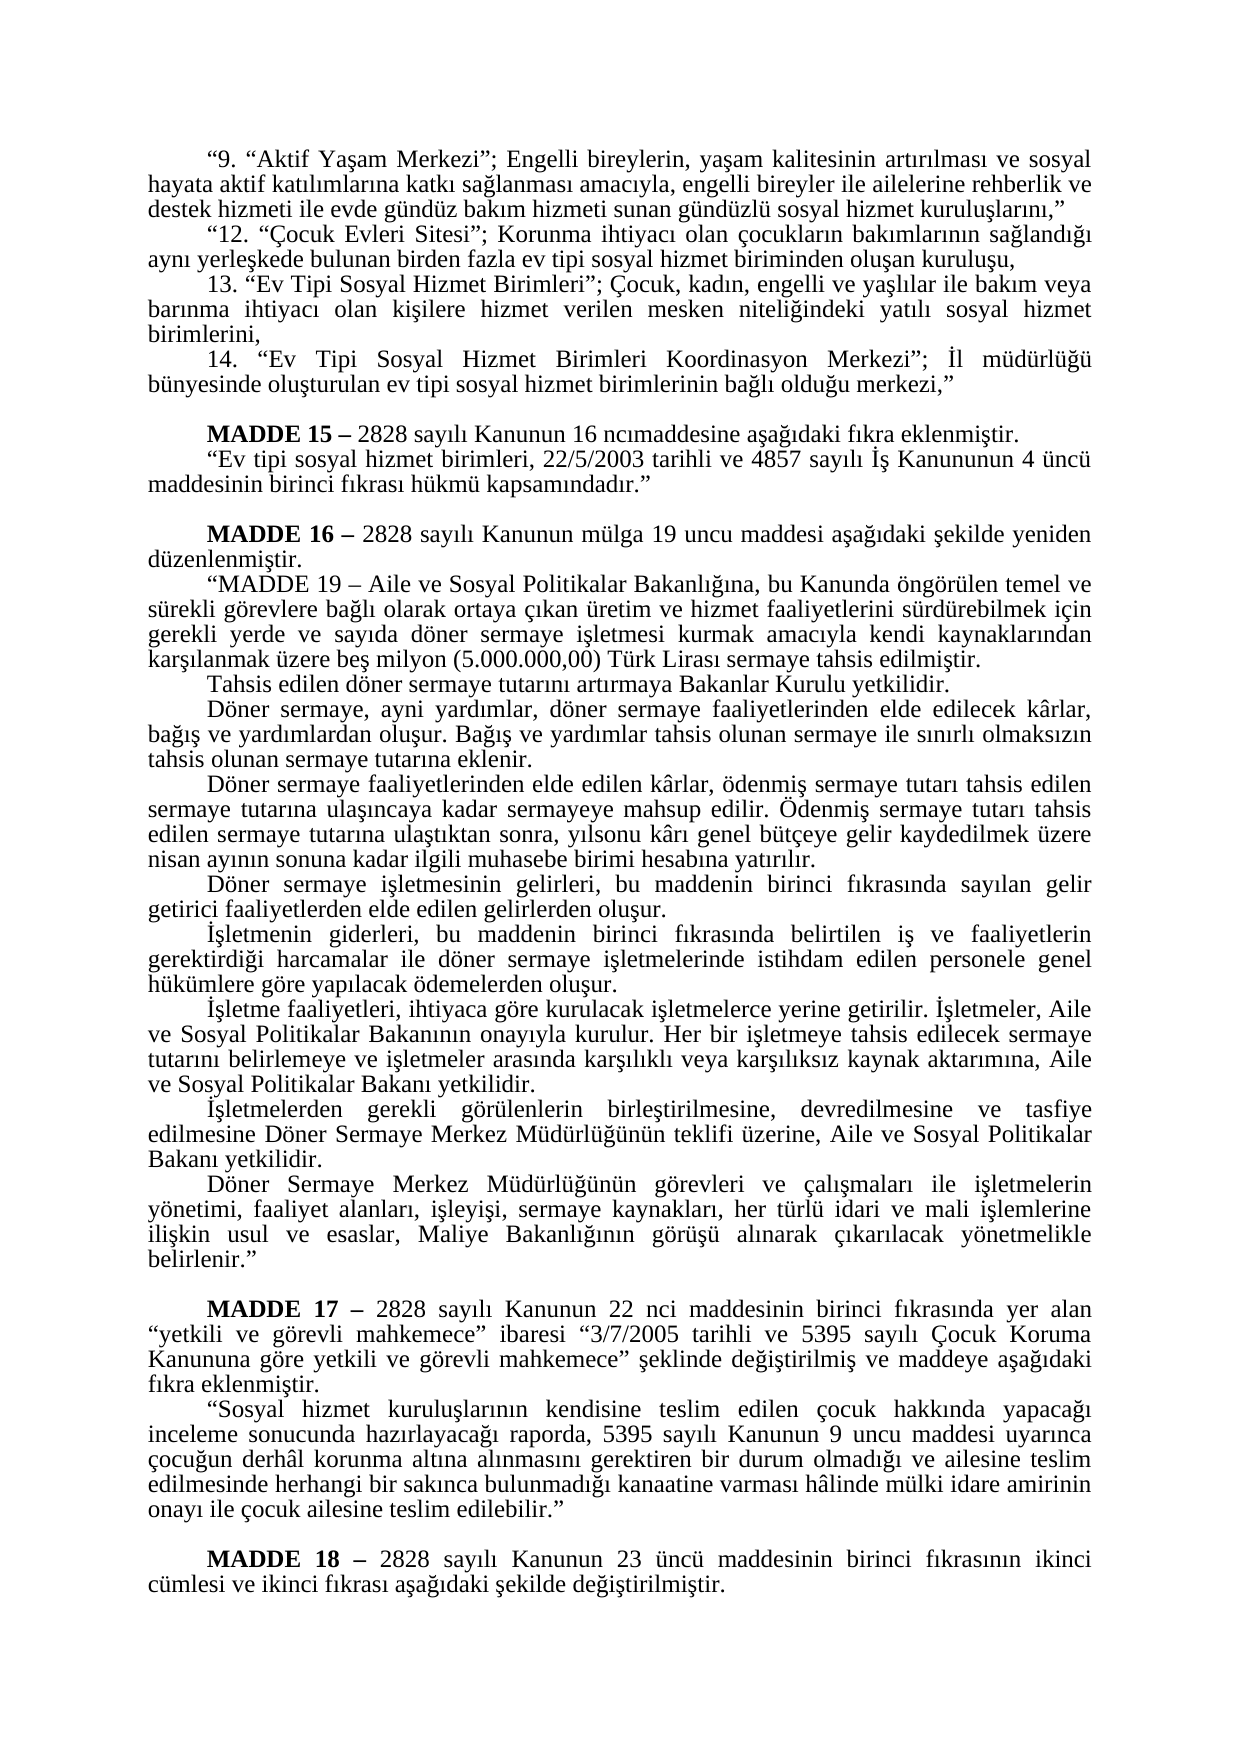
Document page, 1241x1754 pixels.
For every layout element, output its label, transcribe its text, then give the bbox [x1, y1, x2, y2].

text MADDE 16 – 2828 sayılı Kanunun mülga 19 uncu maddesi aşağıdaki şekilde yeniden düzenlenmiştir. [148, 523, 1093, 573]
text Döner sermaye faaliyetlerinden elde edilen kârlar, ödenmiş sermaye tutarı tahsis edilen sermaye tutarına ulaşıncaya kadar sermayeye mahsup edilir. Ödenmiş sermaye tutarı tahsis edilen sermaye tutarına ulaştıktan sonra, yılsonu kârı genel bütçeye gelir kaydedilmek üzere nisan ayının sonuna kadar ilgili muhasebe birimi hesabına yatırılır. [148, 773, 1093, 873]
text Tahsis edilen döner sermaye tutarını artırmaya Bakanlar Kurulu yetkilidir. [148, 673, 1093, 698]
text “9. “Aktif Yaşam Merkezi”; Engelli bireylerin, yaşam kalitesinin artırılması ve sosyal hayata aktif katılımlarına katkı sağlanması amacıyla, engelli bireyler ile ailelerine rehberlik ve destek hizmeti ile evde gündüz bakım hizmeti sunan gündüzlü sosyal hizmet kuruluşlarını,” [148, 148, 1093, 223]
text İşletmenin giderleri, bu maddenin birinci fıkrasında belirtilen iş ve faaliyetlerin gerektirdiği harcamalar ile döner sermaye işletmelerinde istihdam edilen personele genel hükümlere göre yapılacak ödemelerden oluşur. [148, 923, 1093, 998]
text “Ev tipi sosyal hizmet birimleri, 22/5/2003 tarihli ve 4857 sayılı İş Kanununun 4 üncü maddesinin birinci fıkrası hükmü kapsamındadır.” [148, 448, 1093, 498]
text MADDE 15 – 2828 sayılı Kanunun 16 ncımaddesine aşağıdaki fıkra eklenmiştir. [148, 423, 1093, 448]
text Döner sermaye işletmesinin gelirleri, bu maddenin birinci fıkrasında sayılan gelir getirici faaliyetlerden elde edilen gelirlerden oluşur. [148, 873, 1093, 923]
text 14. “Ev Tipi Sosyal Hizmet Birimleri Koordinasyon Merkezi”; İl müdürlüğü bünyesinde oluşturulan ev tipi sosyal hizmet birimlerinin bağlı olduğu merkezi,” [148, 348, 1093, 398]
text MADDE 17 – 2828 sayılı Kanunun 22 nci maddesinin birinci fıkrasında yer alan “yetkili ve görevli mahkemece” ibaresi “3/7/2005 tarihli ve 5395 sayılı Çocuk Koruma Kanununa göre yetkili ve görevli mahkemece” şeklinde değiştirilmiş ve maddeye aşağıdaki fıkra eklenmiştir. [148, 1298, 1093, 1398]
text “Sosyal hizmet kuruluşlarının kendisine teslim edilen çocuk hakkında yapacağı inceleme sonucunda hazırlayacağı raporda, 5395 sayılı Kanunun 9 uncu maddesi uyarınca çocuğun derhâl korunma altına alınmasını gerektiren bir durum olmadığı ve ailesine teslim edilmesinde herhangi bir sakınca bulunmadığı kanaatine varması hâlinde mülki idare amirinin onayı ile çocuk ailesine teslim edilebilir.” [148, 1398, 1093, 1523]
text İşletmelerden gerekli görülenlerin birleştirilmesine, devredilmesine ve tasfiye edilmesine Döner Sermaye Merkez Müdürlüğünün teklifi üzerine, Aile ve Sosyal Politikalar Bakanı yetkilidir. [148, 1098, 1093, 1173]
text Döner Sermaye Merkez Müdürlüğünün görevleri ve çalışmaları ile işletmelerin yönetimi, faaliyet alanları, işleyişi, sermaye kaynakları, her türlü idari ve mali işlemlerine ilişkin usul ve esaslar, Maliye Bakanlığının görüşü alınarak çıkarılacak yönetmelikle belirlenir.” [148, 1173, 1093, 1273]
text “MADDE 19 – Aile ve Sosyal Politikalar Bakanlığına, bu Kanunda öngörülen temel ve sürekli görevlere bağlı olarak ortaya çıkan üretim ve hizmet faaliyetlerini sürdürebilmek için gerekli yerde ve sayıda döner sermaye işletmesi kurmak amacıyla kendi kaynaklarından karşılanmak üzere beş milyon (5.000.000,00) Türk Lirası sermaye tahsis edilmiştir. [148, 573, 1093, 673]
text MADDE 18 – 2828 sayılı Kanunun 23 üncü maddesinin birinci fıkrasının ikinci cümlesi ve ikinci fıkrası aşağıdaki şekilde değiştirilmiştir. [148, 1548, 1093, 1598]
text Döner sermaye, ayni yardımlar, döner sermaye faaliyetlerinden elde edilecek kârlar, bağış ve yardımlardan oluşur. Bağış ve yardımlar tahsis olunan sermaye ile sınırlı olmaksızın tahsis olunan sermaye tutarına eklenir. [148, 698, 1093, 773]
text 13. “Ev Tipi Sosyal Hizmet Birimleri”; Çocuk, kadın, engelli ve yaşlılar ile bakım veya barınma ihtiyacı olan kişilere hizmet verilen mesken niteliğindeki yatılı sosyal hizmet birimlerini, [148, 273, 1093, 348]
text İşletme faaliyetleri, ihtiyaca göre kurulacak işletmelerce yerine getirilir. İşletmeler, Aile ve Sosyal Politikalar Bakanının onayıyla kurulur. Her bir işletmeye tahsis edilecek sermaye tutarını belirlemeye ve işletmeler arasında karşılıklı veya karşılıksız kaynak aktarımına, Aile ve Sosyal Politikalar Bakanı yetkilidir. [148, 998, 1093, 1098]
text “12. “Çocuk Evleri Sitesi”; Korunma ihtiyacı olan çocukların bakımlarının sağlandığı aynı yerleşkede bulunan birden fazla ev tipi sosyal hizmet biriminden oluşan kuruluşu, [148, 223, 1093, 273]
